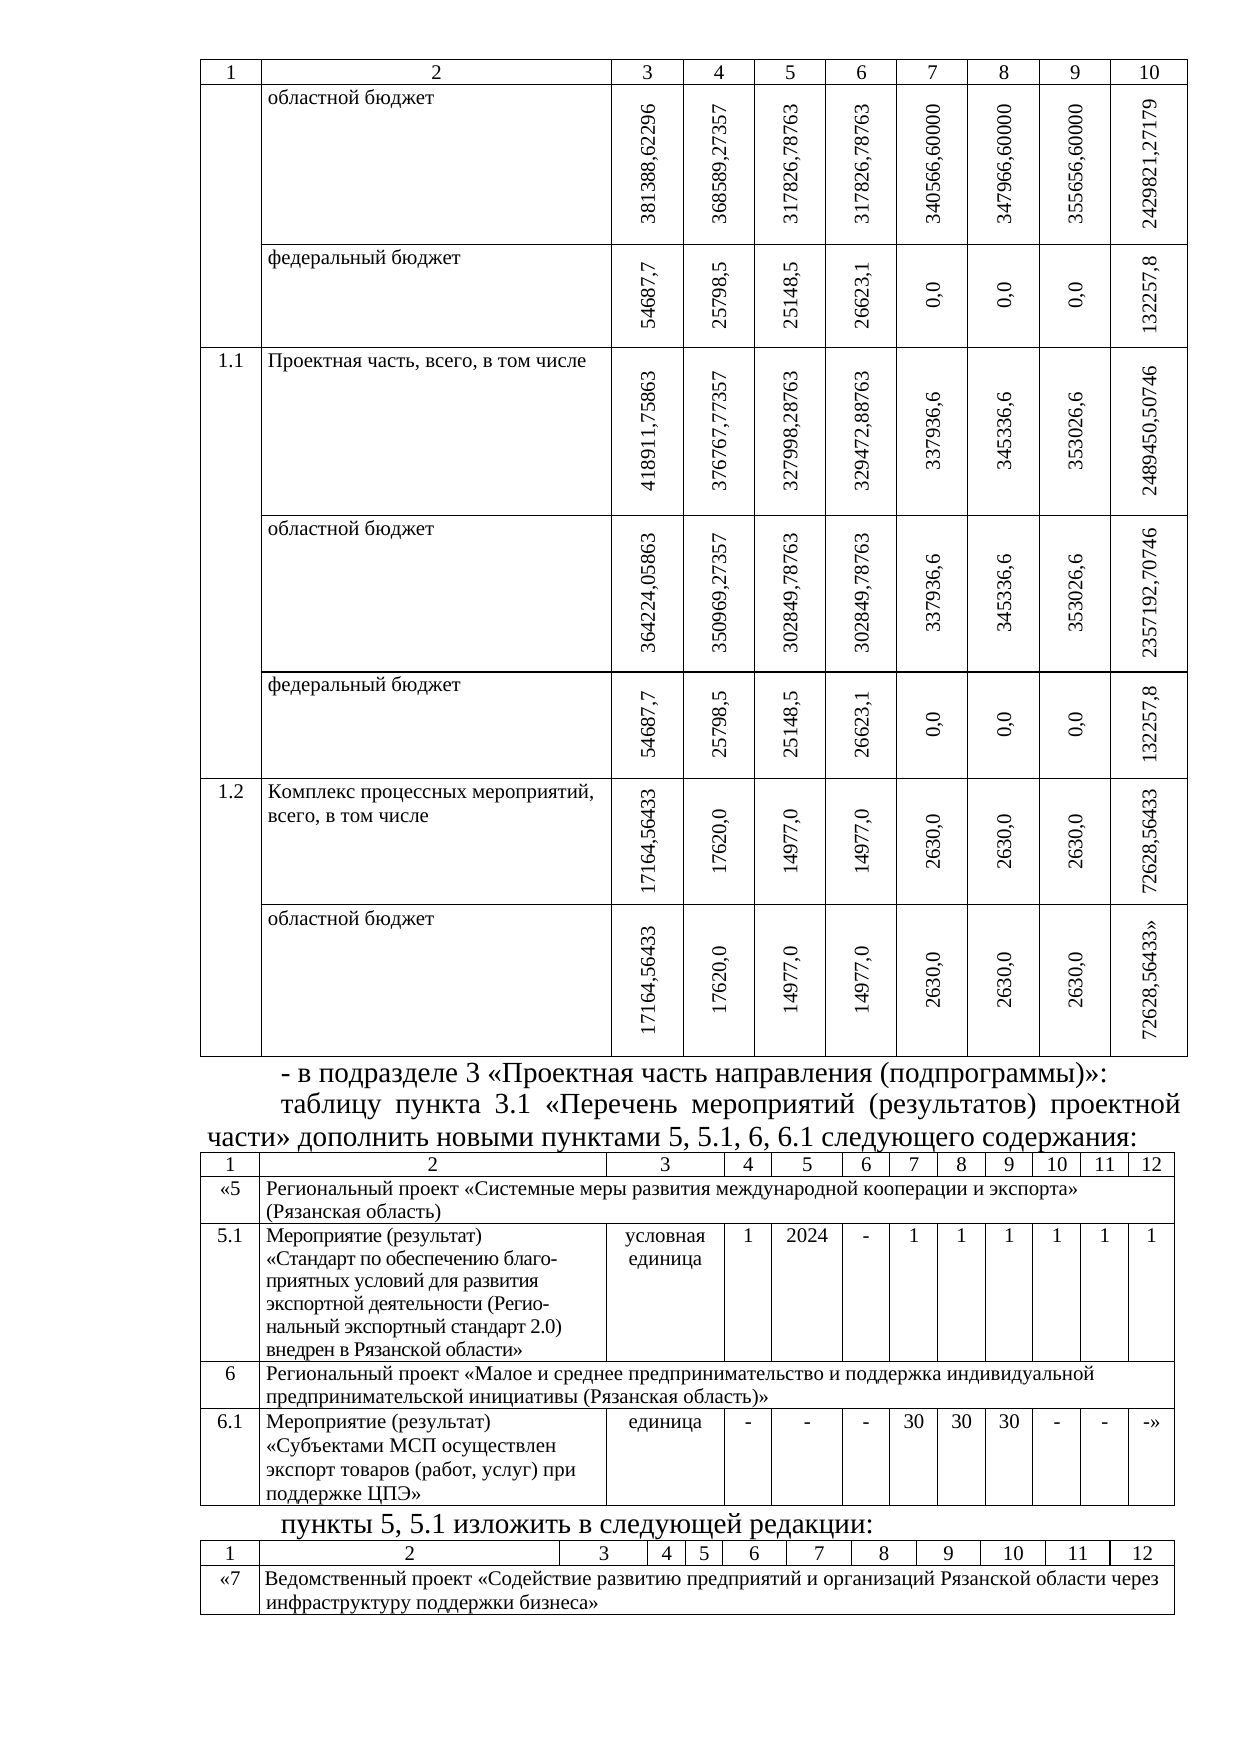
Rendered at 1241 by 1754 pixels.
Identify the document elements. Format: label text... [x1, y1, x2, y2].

table_header 10 [981, 1541, 1045, 1565]
table_cell 302849,78763 [826, 516, 896, 671]
table_cell 1 [1129, 1224, 1174, 1361]
table_cell 2630,0 [968, 905, 1039, 1056]
table_header 8 [968, 60, 1039, 84]
table_cell единица [607, 1409, 724, 1505]
table_cell «5 [201, 1177, 259, 1223]
table_cell 327998,28763 [755, 348, 825, 515]
table_cell 17620,0 [684, 905, 754, 1056]
table_cell 14977,0 [826, 779, 896, 904]
table_header 3 [560, 1541, 647, 1565]
table_cell 17164,56433 [612, 905, 683, 1056]
table_cell федеральный бюджет [262, 245, 611, 347]
table_cell 2429821,27179 [1111, 85, 1187, 244]
table_cell 317826,78763 [826, 85, 896, 244]
table_cell 0,0 [897, 673, 967, 778]
table_cell 1 [986, 1224, 1032, 1361]
table_cell 2630,0 [897, 779, 967, 904]
table_header 5 [686, 1541, 722, 1565]
table_cell 132257,8 [1111, 245, 1187, 347]
table_header 7 [787, 1541, 851, 1565]
table_cell - [725, 1409, 771, 1505]
table_cell - [843, 1224, 889, 1361]
table_header 3 [607, 1153, 724, 1176]
table_cell 302849,78763 [755, 516, 825, 671]
table_cell Региональный проект «Малое и среднее предпринимательство и поддержка индивидуальной предпринимательской инициативы (Рязанская область)» [260, 1362, 1174, 1408]
table_cell 30 [986, 1409, 1032, 1505]
table_header 4 [684, 60, 754, 84]
table_cell - [843, 1409, 889, 1505]
text пункты 5, 5.1 изложить в следующей редакции: [207, 1506, 1181, 1540]
table_header 8 [938, 1153, 985, 1176]
table_header 7 [897, 60, 967, 84]
table_header 7 [890, 1153, 937, 1176]
table_cell 30 [938, 1409, 985, 1505]
table_cell 6 [201, 1362, 259, 1408]
table_header 9 [917, 1541, 980, 1565]
table_header 2 [260, 1541, 559, 1565]
table_cell - [772, 1409, 842, 1505]
table_header 10 [1111, 60, 1187, 84]
table_cell 72628,56433» [1111, 905, 1187, 1056]
table_cell 54687,7 [612, 673, 683, 778]
table_cell 17164,56433 [612, 779, 683, 904]
table_header 9 [986, 1153, 1032, 1176]
table_cell Проектная часть, всего, в том числе [262, 348, 611, 515]
table_cell 14977,0 [755, 905, 825, 1056]
table_cell 2630,0 [1040, 905, 1110, 1056]
table_cell 54687,7 [612, 245, 683, 347]
table_cell 2630,0 [968, 779, 1039, 904]
text - в подразделе 3 «Проектная часть направления (подпрограммы)»: [207, 1057, 1181, 1088]
table_cell 1.1 [201, 348, 261, 778]
table_cell федеральный бюджет [262, 673, 611, 778]
table_cell 337936,6 [897, 348, 967, 515]
table_header 9 [1040, 60, 1110, 84]
table_cell 30 [890, 1409, 937, 1505]
table_cell 0,0 [897, 245, 967, 347]
table_header 10 [1033, 1153, 1080, 1176]
table_header 6 [826, 60, 896, 84]
table_cell 1.2 [201, 779, 261, 1056]
table_cell 6.1 [201, 1409, 259, 1505]
table_header 1 [201, 1153, 259, 1176]
table_cell 2489450,50746 [1111, 348, 1187, 515]
table_cell 376767,77357 [684, 348, 754, 515]
table_cell 0,0 [1040, 673, 1110, 778]
table_header 12 [1129, 1153, 1174, 1176]
table_cell 1 [938, 1224, 985, 1361]
table_header 5 [772, 1153, 842, 1176]
table_header 1 [201, 1541, 259, 1565]
table_header 4 [648, 1541, 685, 1565]
table_header 3 [612, 60, 683, 84]
table_cell - [1033, 1409, 1080, 1505]
table_cell 337936,6 [897, 516, 967, 671]
table_cell 25148,5 [755, 245, 825, 347]
table_cell 0,0 [968, 673, 1039, 778]
table_header 12 [1111, 1541, 1174, 1565]
table_header 11 [1081, 1153, 1128, 1176]
table_cell 25148,5 [755, 673, 825, 778]
table_cell 14977,0 [826, 905, 896, 1056]
table_cell 2630,0 [1040, 779, 1110, 904]
table_cell 355656,60000 [1040, 85, 1110, 244]
table_cell 5.1 [201, 1224, 259, 1361]
table_cell 14977,0 [755, 779, 825, 904]
table_cell 329472,88763 [826, 348, 896, 515]
table_cell «7 [201, 1566, 259, 1614]
table_header 8 [852, 1541, 916, 1565]
table_cell 317826,78763 [755, 85, 825, 244]
table_header 2 [260, 1153, 606, 1176]
table_cell 72628,56433 [1111, 779, 1187, 904]
table_header 11 [1046, 1541, 1109, 1565]
table_cell 0,0 [968, 245, 1039, 347]
table_cell 26623,1 [826, 245, 896, 347]
table_cell 350969,27357 [684, 516, 754, 671]
table_cell 345336,6 [968, 516, 1039, 671]
table_cell Ведомственный проект «Содействие развитию предприятий и организаций Рязанской области через инфраструктуру поддержки бизнеса» [260, 1566, 1174, 1614]
table_cell 25798,5 [684, 245, 754, 347]
table_header 6 [843, 1153, 889, 1176]
table_cell 347966,60000 [968, 85, 1039, 244]
table_cell 381388,62296 [612, 85, 683, 244]
table_cell 1 [890, 1224, 937, 1361]
table_cell 353026,6 [1040, 348, 1110, 515]
table_header 5 [755, 60, 825, 84]
table_cell 2024 [772, 1224, 842, 1361]
table_cell 1 [201, 85, 261, 347]
table_cell 1 [1081, 1224, 1128, 1361]
table_header 6 [723, 1541, 786, 1565]
table_cell 418911,75863 [612, 348, 683, 515]
table_cell 340566,60000 [897, 85, 967, 244]
table_cell 0,0 [1040, 245, 1110, 347]
table_cell условная единица [607, 1224, 724, 1361]
table_cell 2357192,70746 [1111, 516, 1187, 671]
table_cell -» [1129, 1409, 1174, 1505]
table_cell Мероприятие (результат) «Стандарт по обеспечению благо-приятных условий для развития экспортной деятельности (Регио-нальный экспортный стандарт 2.0) внедрен в Рязанской области» [260, 1224, 606, 1361]
table_cell 368589,27357 [684, 85, 754, 244]
table_cell Комплекс процессных мероприятий, всего, в том числе [262, 779, 611, 904]
table_cell 2630,0 [897, 905, 967, 1056]
table_cell 26623,1 [826, 673, 896, 778]
table_cell 17620,0 [684, 779, 754, 904]
table_cell 1 [1033, 1224, 1080, 1361]
table_header 2 [262, 60, 611, 84]
table_cell Мероприятие (результат) «Субъектами МСП осуществлен экспорт товаров (работ, услуг) при поддержке ЦПЭ» [260, 1409, 606, 1505]
table_cell областной бюджет [262, 516, 611, 671]
table_header 1 [201, 60, 261, 84]
table_cell 25798,5 [684, 673, 754, 778]
table_cell 132257,8 [1111, 673, 1187, 778]
table_cell 353026,6 [1040, 516, 1110, 671]
table_cell 345336,6 [968, 348, 1039, 515]
table_cell областной бюджет [262, 905, 611, 1056]
table_cell Региональный проект «Системные меры развития международной кооперации и экспорта» (Рязанская область) [260, 1177, 1174, 1223]
table_cell 1 [725, 1224, 771, 1361]
table_cell - [1081, 1409, 1128, 1505]
text таблицу пункта 3.1 «Перечень мероприятий (результатов) проектной части» дополнить новыми пунктами 5, 5.1, 6, 6.1 следующего содержания: [207, 1088, 1181, 1152]
table_header 4 [725, 1153, 771, 1176]
table_cell 364224,05863 [612, 516, 683, 671]
table_cell областной бюджет [262, 85, 611, 244]
